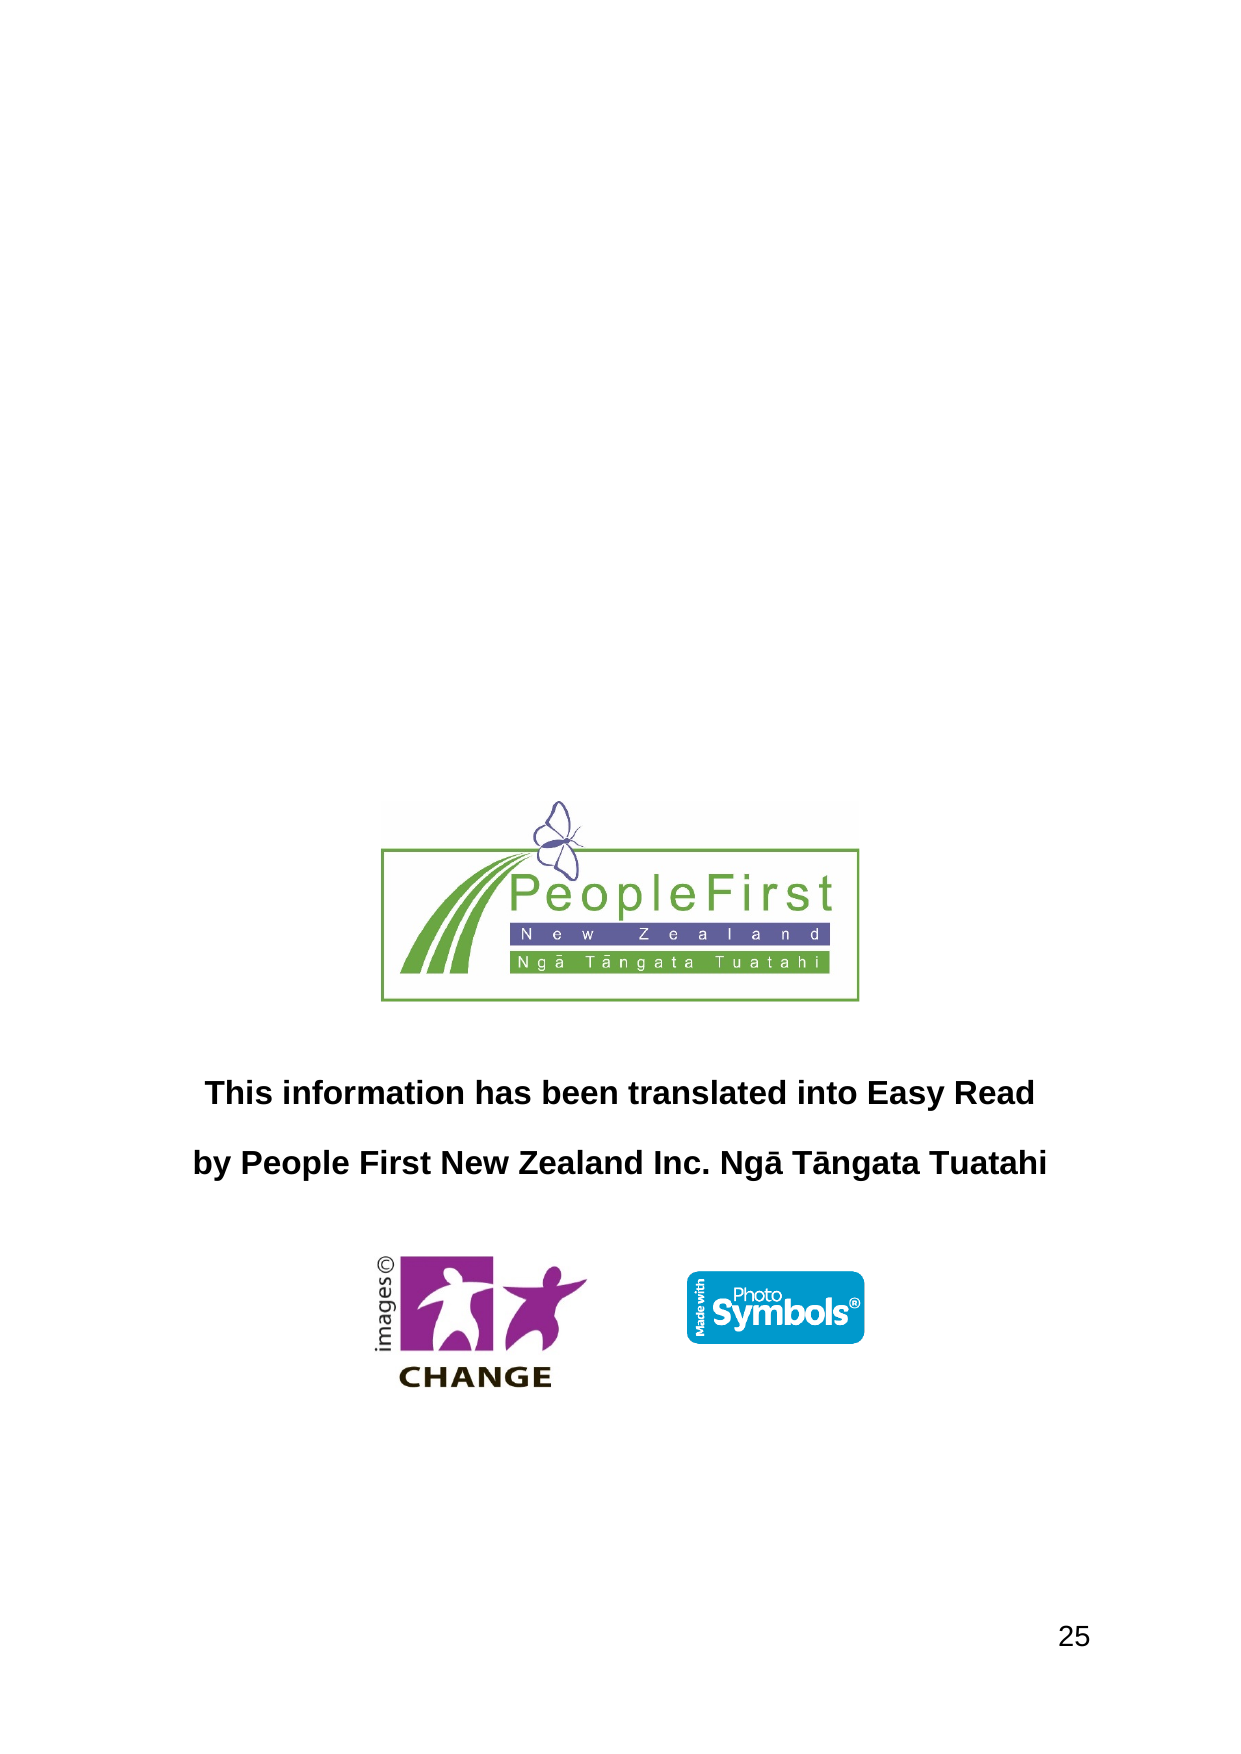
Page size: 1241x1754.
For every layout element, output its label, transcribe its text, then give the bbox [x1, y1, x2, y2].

picture [373, 1256, 588, 1388]
text This information has been translated into Easy Read [150, 1073, 1090, 1111]
picture [380, 801, 860, 1002]
picture [681, 1213, 869, 1402]
text by People First New Zealand Inc. Ngā Tāngata Tuatahi [150, 1143, 1090, 1181]
